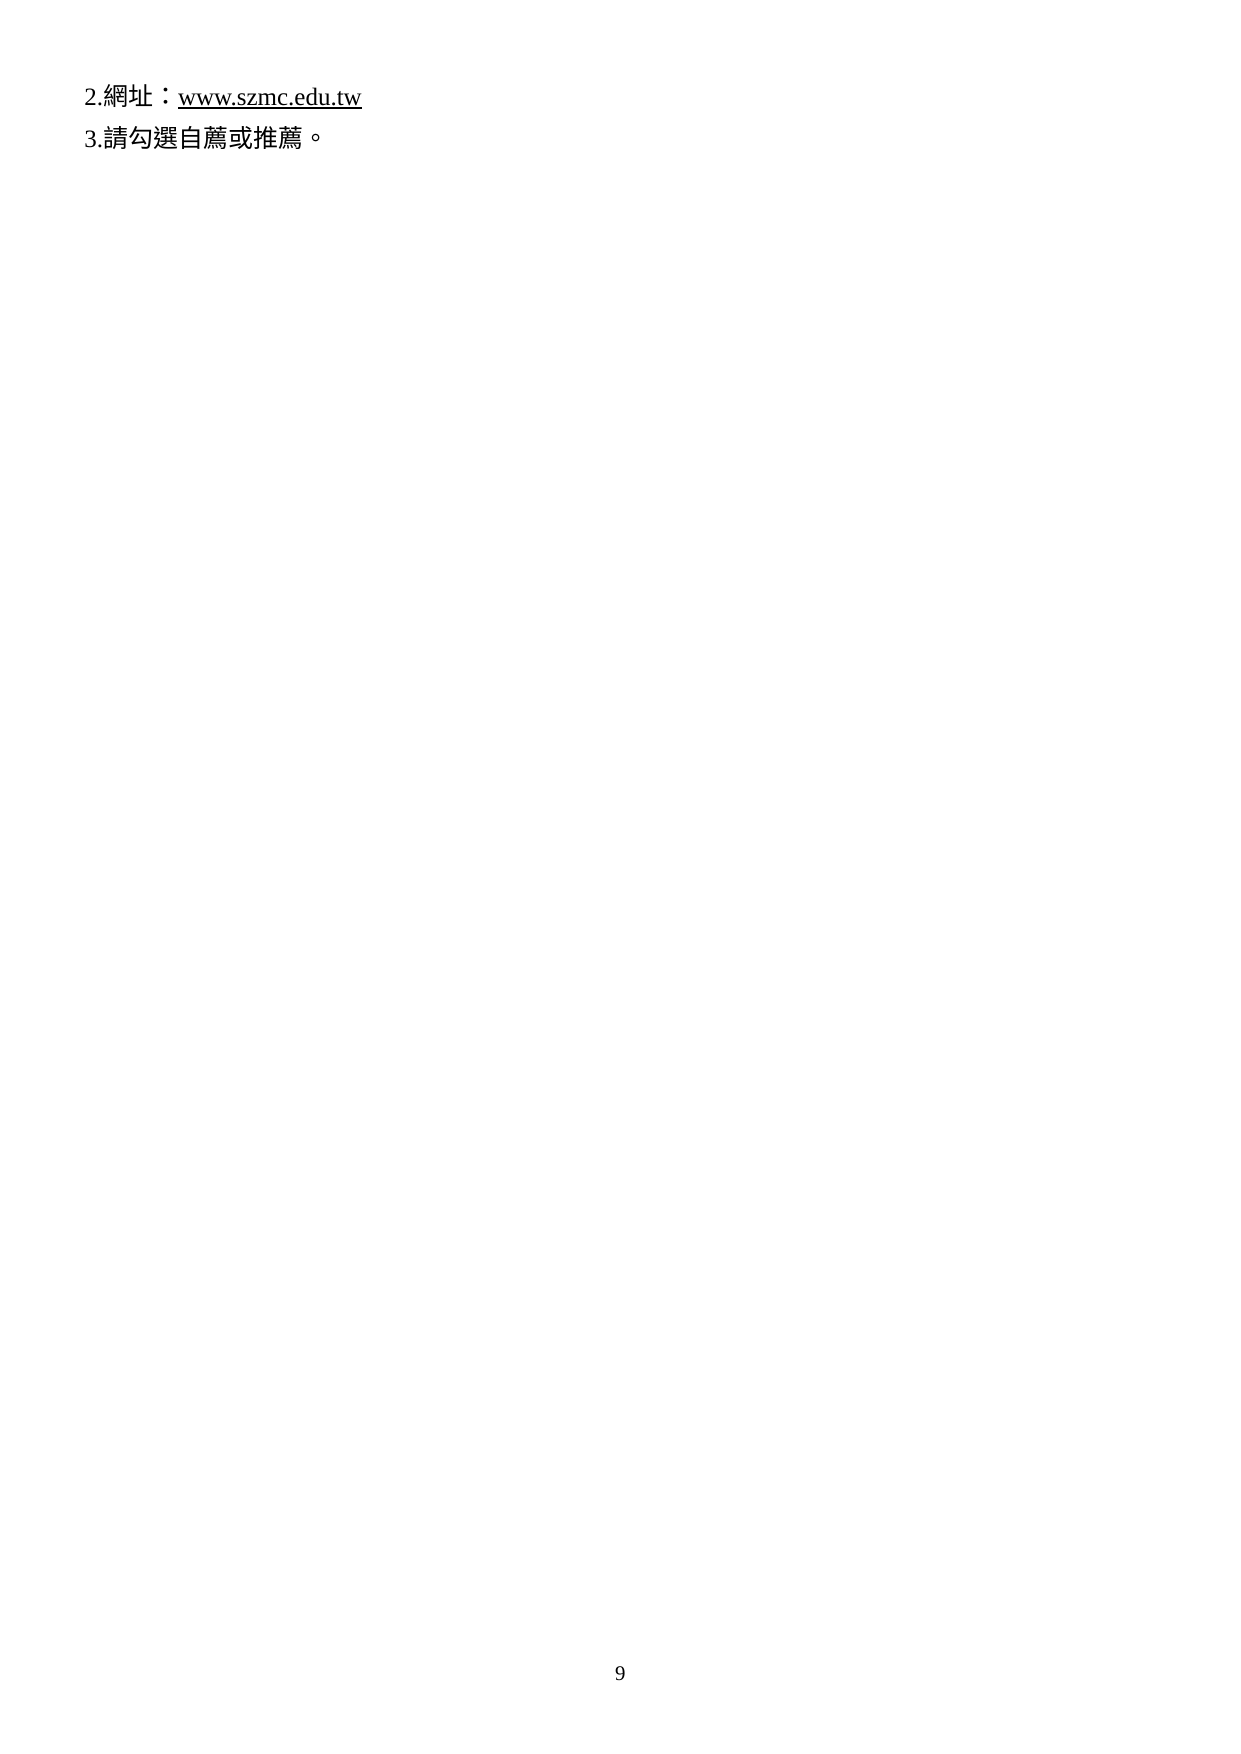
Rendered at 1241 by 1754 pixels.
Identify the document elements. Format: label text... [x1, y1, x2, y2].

text 2.網址：www.szmc.edu.tw [59, 72, 1181, 114]
text 3.請勾選自薦或推薦。 [59, 114, 1181, 156]
